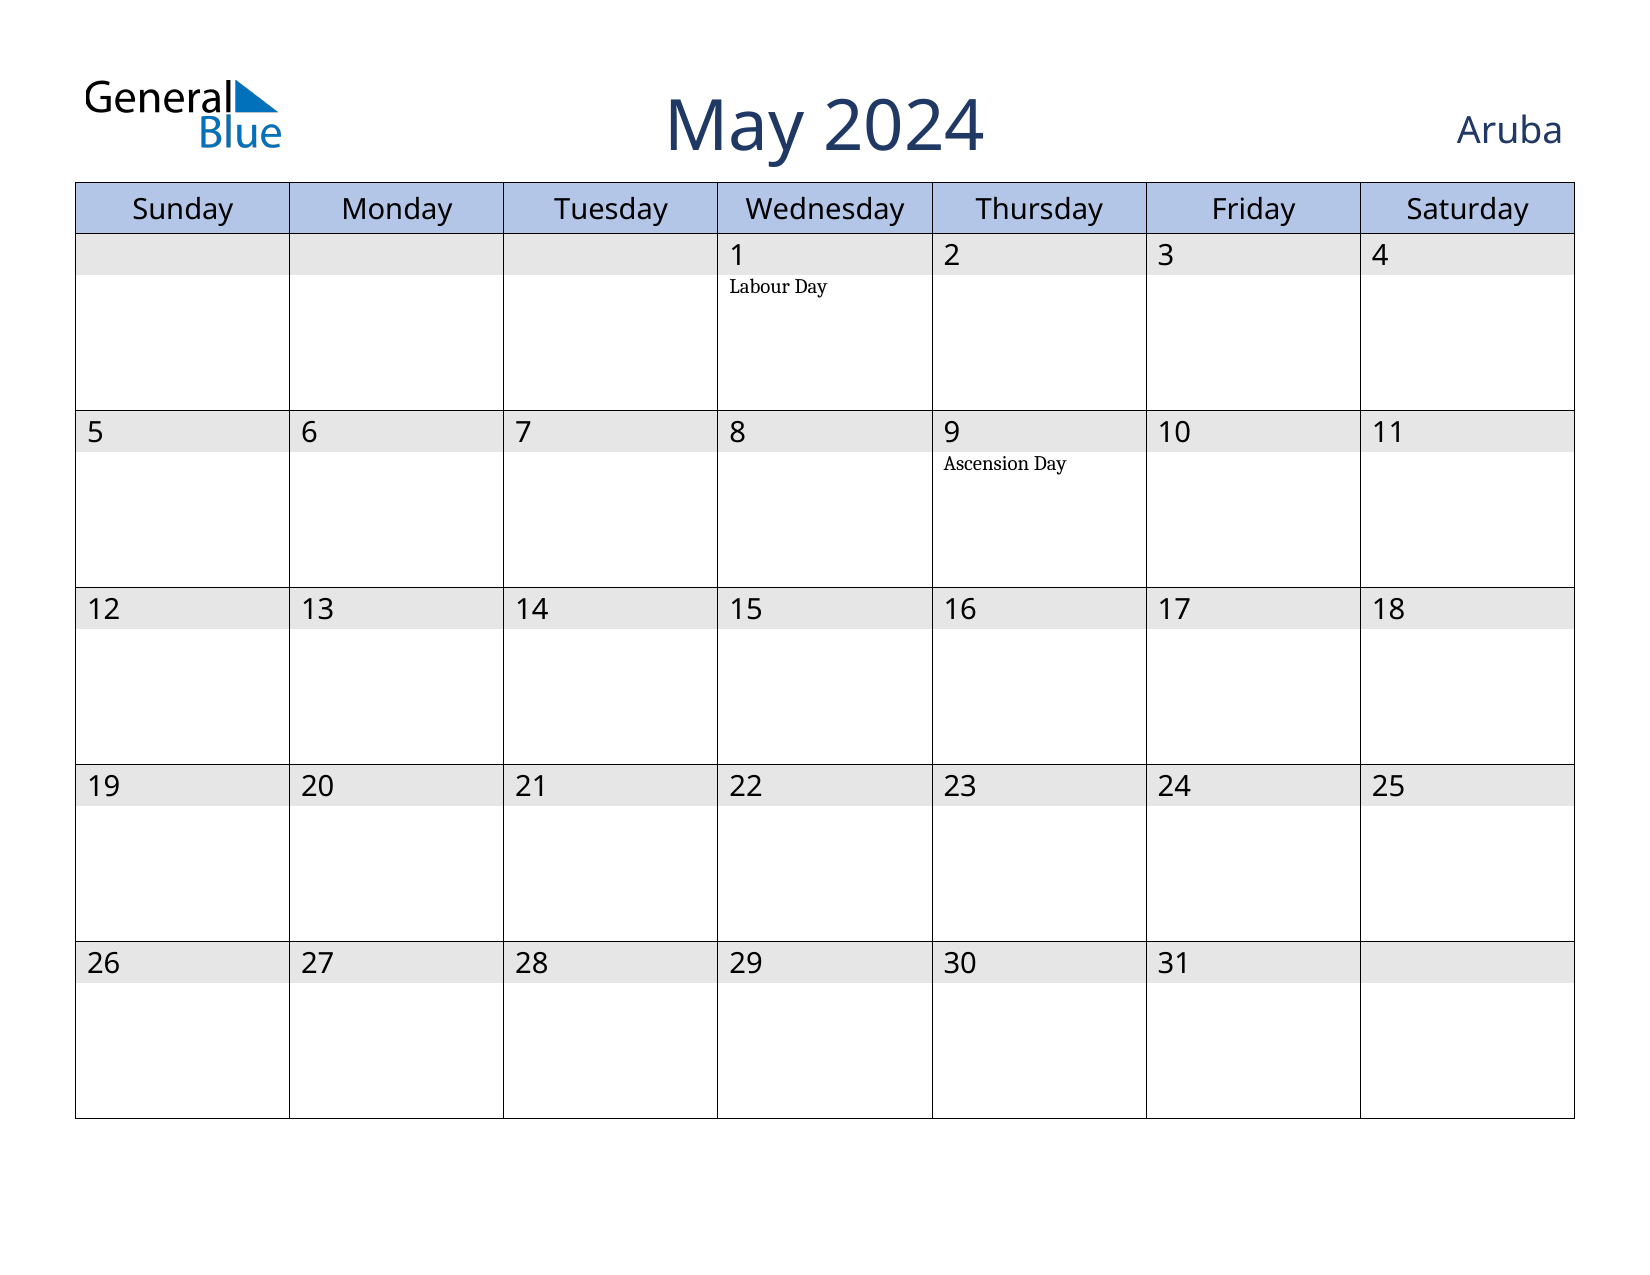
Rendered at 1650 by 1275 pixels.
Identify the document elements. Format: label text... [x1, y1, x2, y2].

table_cell 4 [1361, 234, 1574, 275]
table_cell [504, 234, 717, 275]
table_cell [76, 983, 289, 1118]
table_cell 29 [718, 942, 932, 983]
table_cell 12 [76, 588, 289, 629]
table_cell [718, 629, 932, 764]
table_cell 28 [504, 942, 717, 983]
table_cell [718, 806, 932, 941]
table_cell Monday [290, 183, 503, 233]
table_cell [933, 629, 1146, 764]
table_cell 3 [1147, 234, 1360, 275]
table_cell 16 [933, 588, 1146, 629]
table_cell 25 [1361, 765, 1574, 806]
table_cell [933, 983, 1146, 1118]
table_cell Thursday [933, 183, 1146, 233]
table_cell [933, 806, 1146, 941]
table_cell 21 [504, 765, 717, 806]
table_cell [1361, 452, 1574, 587]
table_header May 2024 [504, 75, 1146, 182]
table_cell [1361, 983, 1574, 1118]
table_cell 18 [1361, 588, 1574, 629]
table_cell 5 [76, 411, 289, 452]
table_cell [504, 629, 717, 764]
table_cell [718, 983, 932, 1118]
table_cell Saturday [1361, 183, 1574, 233]
table_cell 15 [718, 588, 932, 629]
table_cell [290, 983, 503, 1118]
table_cell 31 [1147, 942, 1360, 983]
table_cell Wednesday [718, 183, 932, 233]
table_cell [504, 452, 717, 587]
table_cell [1361, 806, 1574, 941]
table_cell [1361, 275, 1574, 410]
table_cell 26 [76, 942, 289, 983]
table_cell [76, 275, 289, 410]
table_cell Sunday [76, 183, 289, 233]
table_cell 20 [290, 765, 503, 806]
table_cell [76, 452, 289, 587]
table_cell [1361, 942, 1574, 983]
table_cell [1147, 806, 1360, 941]
table_cell 1 [718, 234, 932, 275]
table_cell 22 [718, 765, 932, 806]
table_cell 30 [933, 942, 1146, 983]
picture [86, 80, 281, 148]
table_cell [504, 275, 717, 410]
table_cell [718, 452, 932, 587]
table_cell Friday [1147, 183, 1360, 233]
table_cell [290, 275, 503, 410]
table_cell [1361, 629, 1574, 764]
table_cell [504, 983, 717, 1118]
table_cell 8 [718, 411, 932, 452]
table_cell Labour Day [718, 275, 932, 410]
table_cell 27 [290, 942, 503, 983]
table_cell [290, 806, 503, 941]
table_cell 6 [290, 411, 503, 452]
table_cell [1147, 983, 1360, 1118]
table_cell 7 [504, 411, 717, 452]
table_cell [76, 629, 289, 764]
table_cell 23 [933, 765, 1146, 806]
table_cell 10 [1147, 411, 1360, 452]
table_cell Ascension Day [933, 452, 1146, 587]
table_cell Tuesday [504, 183, 717, 233]
table_cell 9 [933, 411, 1146, 452]
table_cell 14 [504, 588, 717, 629]
table_cell 17 [1147, 588, 1360, 629]
table_cell [290, 629, 503, 764]
table_cell 11 [1361, 411, 1574, 452]
table_cell [290, 234, 503, 275]
table_cell [1147, 629, 1360, 764]
table_header [76, 75, 503, 182]
table_cell 13 [290, 588, 503, 629]
table_cell 2 [933, 234, 1146, 275]
table_cell [504, 806, 717, 941]
table_cell [290, 452, 503, 587]
table_cell 24 [1147, 765, 1360, 806]
table_cell [76, 234, 289, 275]
table_header Aruba [1146, 75, 1574, 182]
table_cell [1147, 275, 1360, 410]
table_cell [933, 275, 1146, 410]
table_cell [76, 806, 289, 941]
table_cell 19 [76, 765, 289, 806]
table_cell [1147, 452, 1360, 587]
